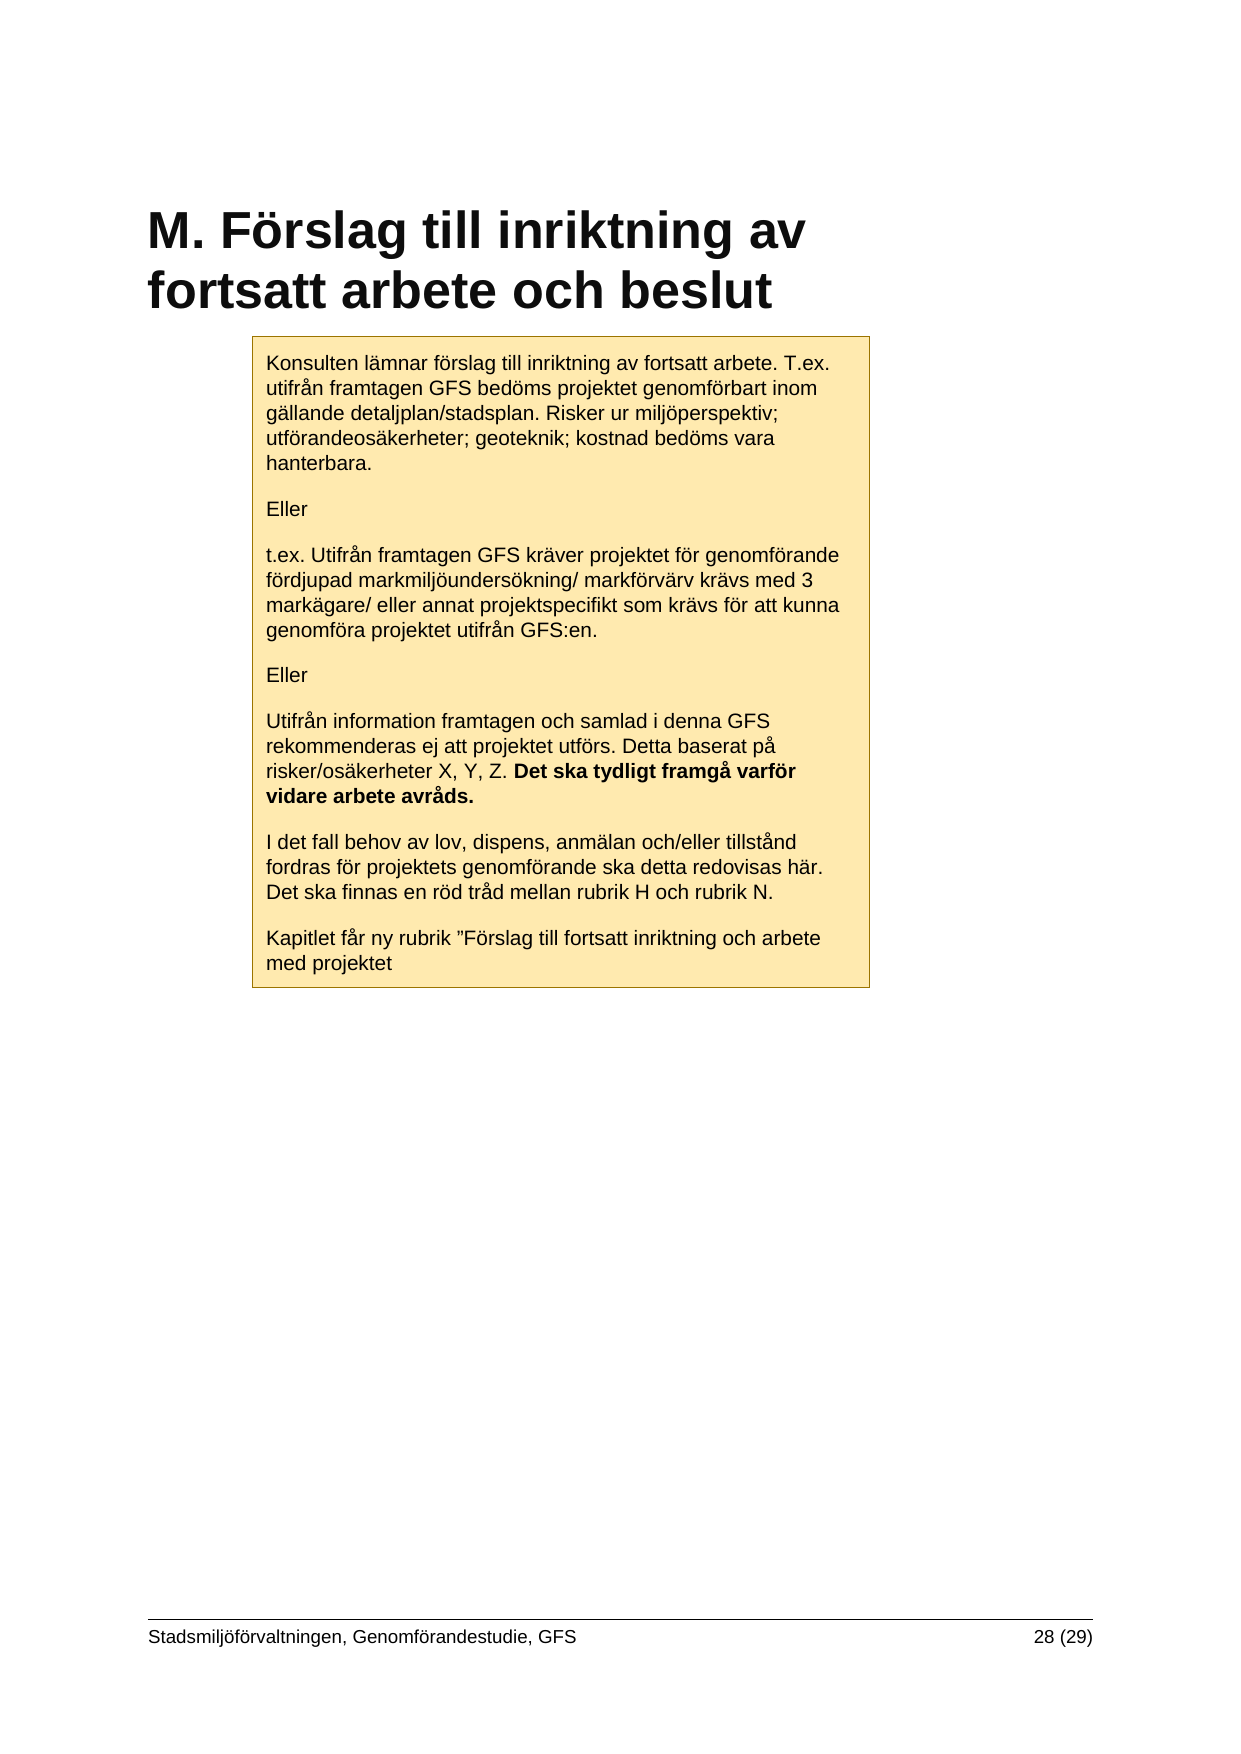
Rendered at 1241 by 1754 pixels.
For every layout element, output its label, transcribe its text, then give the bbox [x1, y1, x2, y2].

text Konsulten lämnar förslag till inriktning av fortsatt arbete. T.ex. utifrån framtagen GFS bedöms projektet genomförbart inom gällande detaljplan/stadsplan. Risker ur miljöperspektiv; utförandeosäkerheter; geoteknik; kostnad bedöms vara hanterbara. [253, 337, 869, 475]
text t.ex. Utifrån framtagen GFS kräver projektet för genomförande fördjupad markmiljöundersökning/ markförvärv krävs med 3 markägare/ eller annat projektspecifikt som krävs för att kunna genomföra projektet utifrån GFS:en. [253, 528, 869, 641]
text I det fall behov av lov, dispens, anmälan och/eller tillstånd fordras för projektets genomförande ska detta redovisas här. Det ska finnas en röd tråd mellan rubrik H och rubrik N. [253, 815, 869, 904]
text Kapitlet får ny rubrik ”Förslag till fortsatt inriktning och arbete med projektet [253, 911, 869, 987]
text Utifrån information framtagen och samlad i denna GFS rekommenderas ej att projektet utförs. Detta baserat på risker/osäkerheter X, Y, Z. Det ska tydligt framgå varför vidare arbete avråds. [253, 694, 869, 808]
text Eller [253, 649, 869, 687]
text Eller [253, 482, 869, 521]
